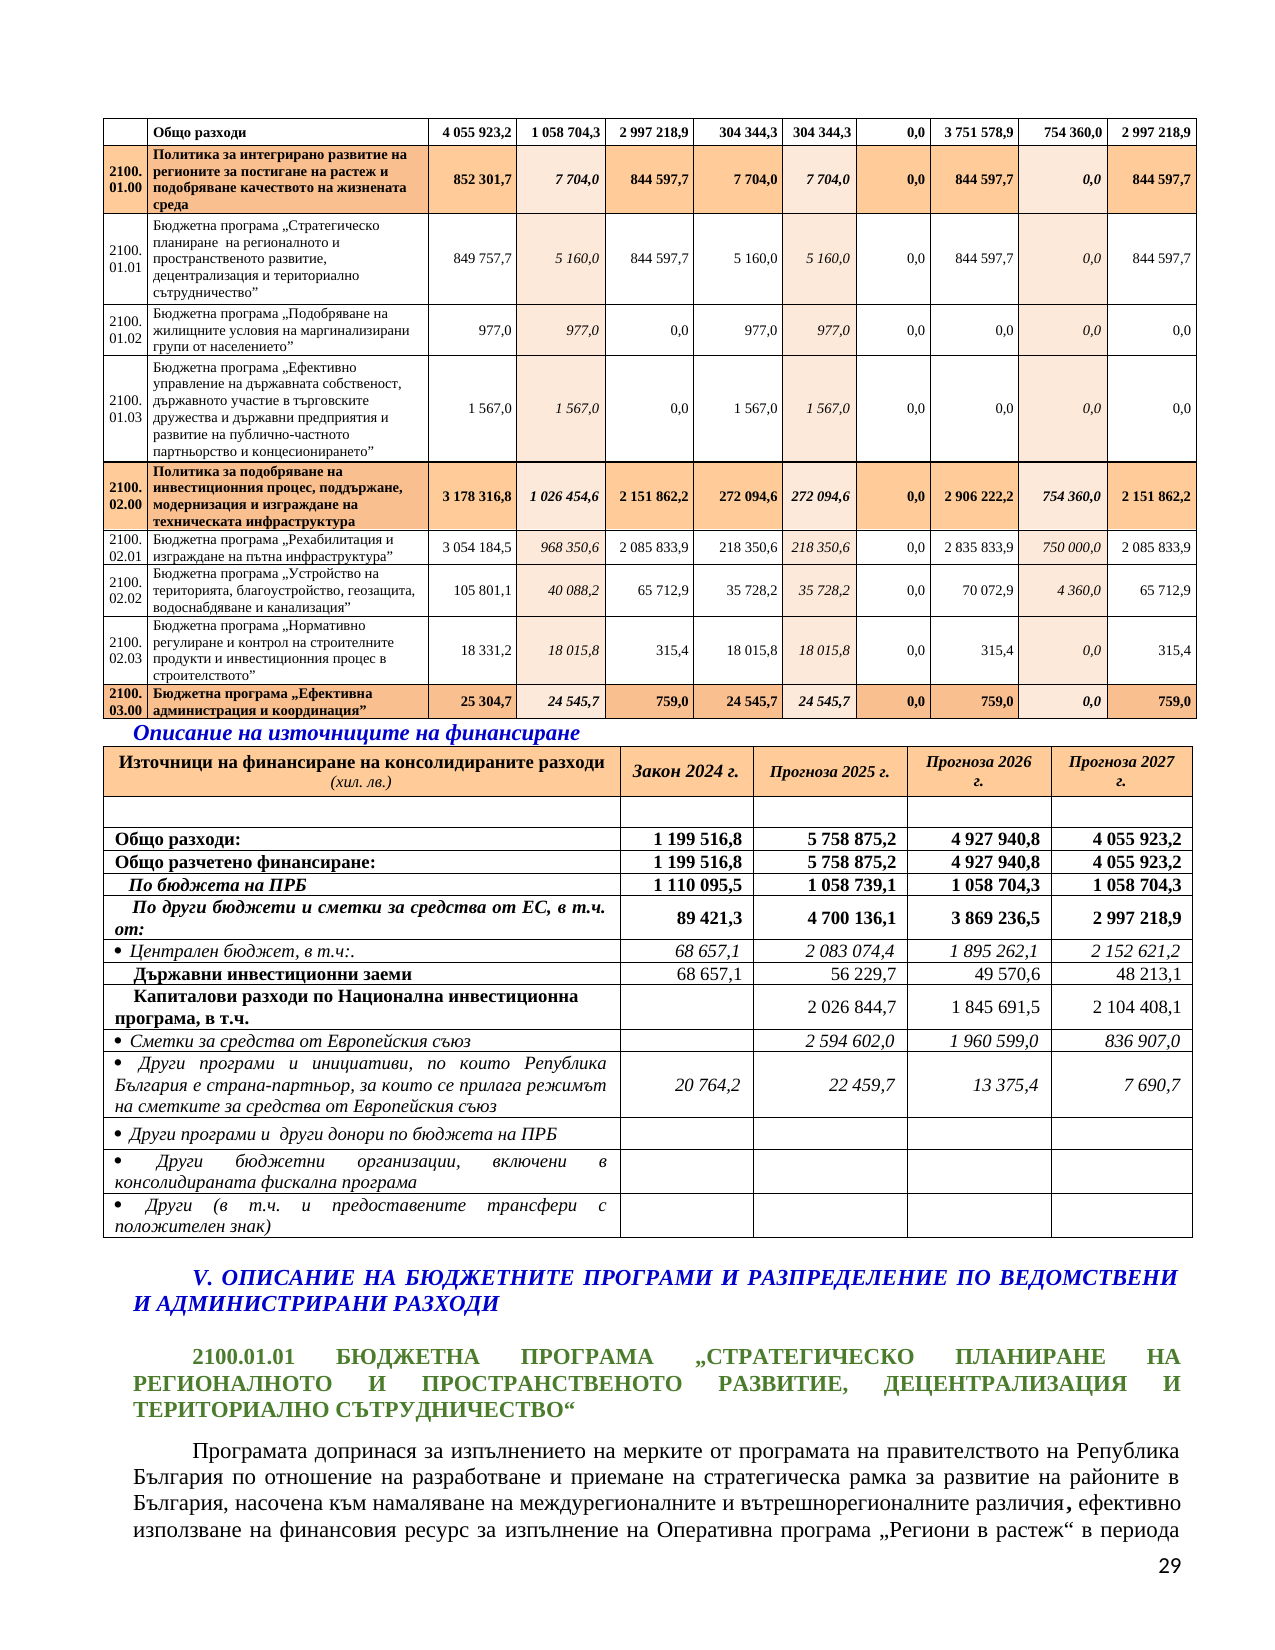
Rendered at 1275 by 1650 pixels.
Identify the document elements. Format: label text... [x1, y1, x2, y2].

table_cell 2100.02.01 [104, 531, 147, 564]
table_cell 2 104 408,1 [1052, 985, 1192, 1028]
text V. ОПИСАНИЕ НА БЮДЖЕТНИТЕ ПРОГРАМИ И РАЗПРЕДЕЛЕНИЕ ПО ВЕДОМСТВЕНИ И АДМИНИСТРИРАНИ РАЗХОДИ [133, 1264, 1181, 1317]
table_cell 218 350,6 [694, 531, 782, 564]
table_cell 2100.01.00 [104, 146, 147, 213]
table_cell 0,0 [857, 119, 930, 145]
table_cell 2 835 833,9 [931, 531, 1018, 564]
text 2100.01.01 БЮДЖЕТНА ПРОГРАМА „СТРАТЕГИЧЕСКО ПЛАНИРАНЕ НА РЕГИОНАЛНОТО И ПРОСТРАНСТВЕНОТО РАЗВИТИЕ, ДЕЦЕНТРАЛИЗАЦИЯ И ТЕРИТОРИАЛНО СЪТРУДНИЧЕСТВО“ [133, 1343, 1181, 1422]
table_cell 5 160,0 [517, 214, 605, 304]
table_cell [1052, 797, 1192, 827]
table_cell 4 927 940,8 [908, 828, 1051, 850]
table_cell 0,0 [857, 305, 930, 355]
table_cell 18 015,8 [517, 617, 605, 684]
table_cell [621, 797, 753, 827]
table_cell 0,0 [1108, 356, 1196, 461]
table_cell 2 594 602,0 [754, 1030, 907, 1051]
table_cell Държавни инвестиционни заеми [104, 963, 620, 984]
table_cell 2100.01.03 [104, 356, 147, 461]
table_header Прогноза 2026 г. [908, 747, 1051, 796]
table_cell 0,0 [857, 146, 930, 213]
table_cell 1 058 739,1 [754, 874, 907, 895]
table_cell 56 229,7 [754, 963, 907, 984]
table_cell  Други програми и други донори по бюджета на ПРБ [104, 1118, 620, 1148]
table_cell 65 712,9 [1108, 565, 1196, 616]
table_cell 844 597,7 [606, 146, 693, 213]
table_cell 1 026 454,6 [517, 463, 605, 529]
table_cell 1 895 262,1 [908, 940, 1051, 962]
table_cell 4 055 923,2 [1052, 851, 1192, 872]
table_cell [754, 1118, 907, 1148]
table_cell 0,0 [857, 565, 930, 616]
table_cell [621, 985, 753, 1028]
table_cell 0,0 [606, 305, 693, 355]
text Описание на източниците на финансиране [133, 719, 1181, 746]
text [133, 1437, 1181, 1542]
table_cell 2100.02.03 [104, 617, 147, 684]
table_cell [621, 1194, 753, 1237]
table_cell Бюджетна програма „Ефективно управление на държавната собственост, държавното участие в търговските дружества и държавни предприятия и развитие на публично-частното партньорство и концесионирането” [148, 356, 428, 461]
table_header Източници на финансиране на консолидираните разходи (хил. лв.) [104, 747, 620, 796]
table_cell 5 758 875,2 [754, 828, 907, 850]
table_cell 5 160,0 [783, 214, 856, 304]
table_cell 65 712,9 [606, 565, 693, 616]
table_header Прогноза 2025 г. [754, 747, 907, 796]
table_cell 0,0 [931, 356, 1018, 461]
table_header Прогноза 2027 г. [1052, 747, 1192, 796]
table_cell 759,0 [606, 685, 693, 718]
table_cell 4 055 923,2 [1052, 828, 1192, 850]
table_cell 1 199 516,8 [621, 851, 753, 872]
table_cell 0,0 [1019, 146, 1107, 213]
table_cell 836 907,0 [1052, 1030, 1192, 1051]
table_cell Бюджетна програма „Нормативно регулиране и контрол на строителните продукти и инвестиционния процес в строителството” [148, 617, 428, 684]
table_cell 4 055 923,2 [429, 119, 516, 145]
table_cell 4 360,0 [1019, 565, 1107, 616]
table_cell 2100.03.00 [104, 685, 147, 718]
table_cell 18 015,8 [783, 617, 856, 684]
table_cell 754 360,0 [1019, 463, 1107, 529]
table_cell Политика за интегрирано развитие на регионите за постигане на растеж и подобряване качеството на жизнената среда [148, 146, 428, 213]
table_cell [1052, 1118, 1192, 1148]
table_cell Бюджетна програма „Ефективна администрация и координация” [148, 685, 428, 718]
table_cell 22 459,7 [754, 1052, 907, 1117]
table_cell 70 072,9 [931, 565, 1018, 616]
table_cell [754, 797, 907, 827]
table_cell 1 567,0 [429, 356, 516, 461]
table_cell 844 597,7 [931, 214, 1018, 304]
table_cell Общо разходи [148, 119, 428, 145]
table_cell 844 597,7 [606, 214, 693, 304]
table_cell 852 301,7 [429, 146, 516, 213]
table_cell 7 704,0 [783, 146, 856, 213]
table_cell [1052, 1194, 1192, 1237]
table_cell 2 997 218,9 [1052, 896, 1192, 939]
table_cell 0,0 [1019, 305, 1107, 355]
table_cell 0,0 [857, 463, 930, 529]
table_cell [754, 1194, 907, 1237]
table_cell 968 350,6 [517, 531, 605, 564]
table_cell 20 764,2 [621, 1052, 753, 1117]
table_cell 5 160,0 [694, 214, 782, 304]
table_cell Общо разчетено финансиране: [104, 851, 620, 872]
table_cell 25 304,7 [429, 685, 516, 718]
table_cell Бюджетна програма „Рехабилитация и изграждане на пътна инфраструктура” [148, 531, 428, 564]
table_cell 2 997 218,9 [606, 119, 693, 145]
table_cell [621, 1150, 753, 1193]
table_cell 754 360,0 [1019, 119, 1107, 145]
table_cell 2 906 222,2 [931, 463, 1018, 529]
table_cell 0,0 [606, 356, 693, 461]
table_cell Капиталови разходи по Национална инвестиционна програма, в т.ч. [104, 985, 620, 1028]
table_cell 844 597,7 [931, 146, 1018, 213]
table_cell 2 151 862,2 [1108, 463, 1196, 529]
table_cell 0,0 [931, 305, 1018, 355]
table_cell 1 058 704,3 [517, 119, 605, 145]
table_cell 4 700 136,1 [754, 896, 907, 939]
table_cell 18 331,2 [429, 617, 516, 684]
table_cell 1 058 704,3 [908, 874, 1051, 895]
table_cell 4 927 940,8 [908, 851, 1051, 872]
table_cell 3 751 578,9 [931, 119, 1018, 145]
table_cell 0,0 [857, 531, 930, 564]
table_cell 2100.01.01 [104, 214, 147, 304]
table_cell  Други програми и инициативи, по които Република България е страна-партньор, за които се прилага режимът на сметките за средства от Европейския съюз [104, 1052, 620, 1117]
table_cell 68 657,1 [621, 940, 753, 962]
table_cell 0,0 [857, 685, 930, 718]
table_cell 7 704,0 [517, 146, 605, 213]
table_cell [104, 119, 147, 145]
table_cell 24 545,7 [517, 685, 605, 718]
table_cell 1 567,0 [694, 356, 782, 461]
table_cell 2 085 833,9 [606, 531, 693, 564]
table_cell [908, 797, 1051, 827]
table_cell 49 570,6 [908, 963, 1051, 984]
table_cell 24 545,7 [783, 685, 856, 718]
table_cell 7 704,0 [694, 146, 782, 213]
table_cell 977,0 [694, 305, 782, 355]
table_cell 0,0 [1019, 214, 1107, 304]
table_cell 2 083 074,4 [754, 940, 907, 962]
table_cell 0,0 [857, 356, 930, 461]
table_cell 977,0 [429, 305, 516, 355]
table_cell Политика за подобряване на инвестиционния процес, поддържане, модернизация и изграждане на техническата инфраструктура [148, 463, 428, 529]
table_cell 18 015,8 [694, 617, 782, 684]
table_cell 5 758 875,2 [754, 851, 907, 872]
table_cell 3 054 184,5 [429, 531, 516, 564]
table_cell 35 728,2 [783, 565, 856, 616]
table_cell 844 597,7 [1108, 146, 1196, 213]
table_cell 750 000,0 [1019, 531, 1107, 564]
table_cell 0,0 [1019, 617, 1107, 684]
table_cell 2 151 862,2 [606, 463, 693, 529]
table_cell Бюджетна програма „Подобряване на жилищните условия на маргинализирани групи от населението” [148, 305, 428, 355]
table_cell  Други (в т.ч. и предоставените трансфери с положителен знак) [104, 1194, 620, 1237]
table_cell Бюджетна програма „Стратегическо планиране на регионалното и пространственото развитие, децентрализация и териториално сътрудничество” [148, 214, 428, 304]
table_cell 1 199 516,8 [621, 828, 753, 850]
table_cell [621, 1118, 753, 1148]
table_cell 315,4 [1108, 617, 1196, 684]
table_cell 2100.02.02 [104, 565, 147, 616]
table_cell 3 178 316,8 [429, 463, 516, 529]
table_cell 849 757,7 [429, 214, 516, 304]
table_cell 1 960 599,0 [908, 1030, 1051, 1051]
table_cell 2 152 621,2 [1052, 940, 1192, 962]
table_cell Общо разходи: [104, 828, 620, 850]
table_cell 0,0 [1108, 305, 1196, 355]
table_cell 304 344,3 [694, 119, 782, 145]
table_cell 13 375,4 [908, 1052, 1051, 1117]
table_cell 7 690,7 [1052, 1052, 1192, 1117]
table_cell 1 567,0 [783, 356, 856, 461]
table_cell 304 344,3 [783, 119, 856, 145]
table_cell 2 026 844,7 [754, 985, 907, 1028]
table_cell  Други бюджетни организации, включени в консолидираната фискална програма [104, 1150, 620, 1193]
table_cell По други бюджети и сметки за средства от ЕС, в т.ч. от: [104, 896, 620, 939]
table_cell [621, 1030, 753, 1051]
table_cell [104, 797, 620, 827]
table_cell 0,0 [857, 617, 930, 684]
table_cell 0,0 [1019, 356, 1107, 461]
table_cell [1052, 1150, 1192, 1193]
table_cell Бюджетна програма „Устройство на територията, благоустройство, геозащита, водоснабдяване и канализация” [148, 565, 428, 616]
table_cell 844 597,7 [1108, 214, 1196, 304]
table_cell 0,0 [857, 214, 930, 304]
table_cell 977,0 [517, 305, 605, 355]
table_cell  Сметки за средства от Европейския съюз [104, 1030, 620, 1051]
table_cell 35 728,2 [694, 565, 782, 616]
table_cell 2 085 833,9 [1108, 531, 1196, 564]
table_cell 218 350,6 [783, 531, 856, 564]
table_cell 2100.02.00 [104, 463, 147, 529]
table_header Закон 2024 г. [621, 747, 753, 796]
table_cell 1 845 691,5 [908, 985, 1051, 1028]
table_cell 2100.01.02 [104, 305, 147, 355]
table_cell [754, 1150, 907, 1193]
table_cell 24 545,7 [694, 685, 782, 718]
table_cell 315,4 [931, 617, 1018, 684]
table_cell 0,0 [1019, 685, 1107, 718]
table_cell 48 213,1 [1052, 963, 1192, 984]
table_cell 40 088,2 [517, 565, 605, 616]
table_cell 105 801,1 [429, 565, 516, 616]
table_cell 68 657,1 [621, 963, 753, 984]
table_cell 759,0 [1108, 685, 1196, 718]
table_cell 3 869 236,5 [908, 896, 1051, 939]
table_cell  Централен бюджет, в т.ч:. [104, 940, 620, 962]
table_cell 272 094,6 [783, 463, 856, 529]
table_cell 1 058 704,3 [1052, 874, 1192, 895]
table_cell 759,0 [931, 685, 1018, 718]
table_cell 2 997 218,9 [1108, 119, 1196, 145]
table_cell 315,4 [606, 617, 693, 684]
table_cell [908, 1118, 1051, 1148]
table_cell 89 421,3 [621, 896, 753, 939]
table_cell [908, 1150, 1051, 1193]
table_cell 1 110 095,5 [621, 874, 753, 895]
table_cell 977,0 [783, 305, 856, 355]
table_cell 272 094,6 [694, 463, 782, 529]
table_cell По бюджета на ПРБ [104, 874, 620, 895]
table_cell 1 567,0 [517, 356, 605, 461]
table_cell [908, 1194, 1051, 1237]
